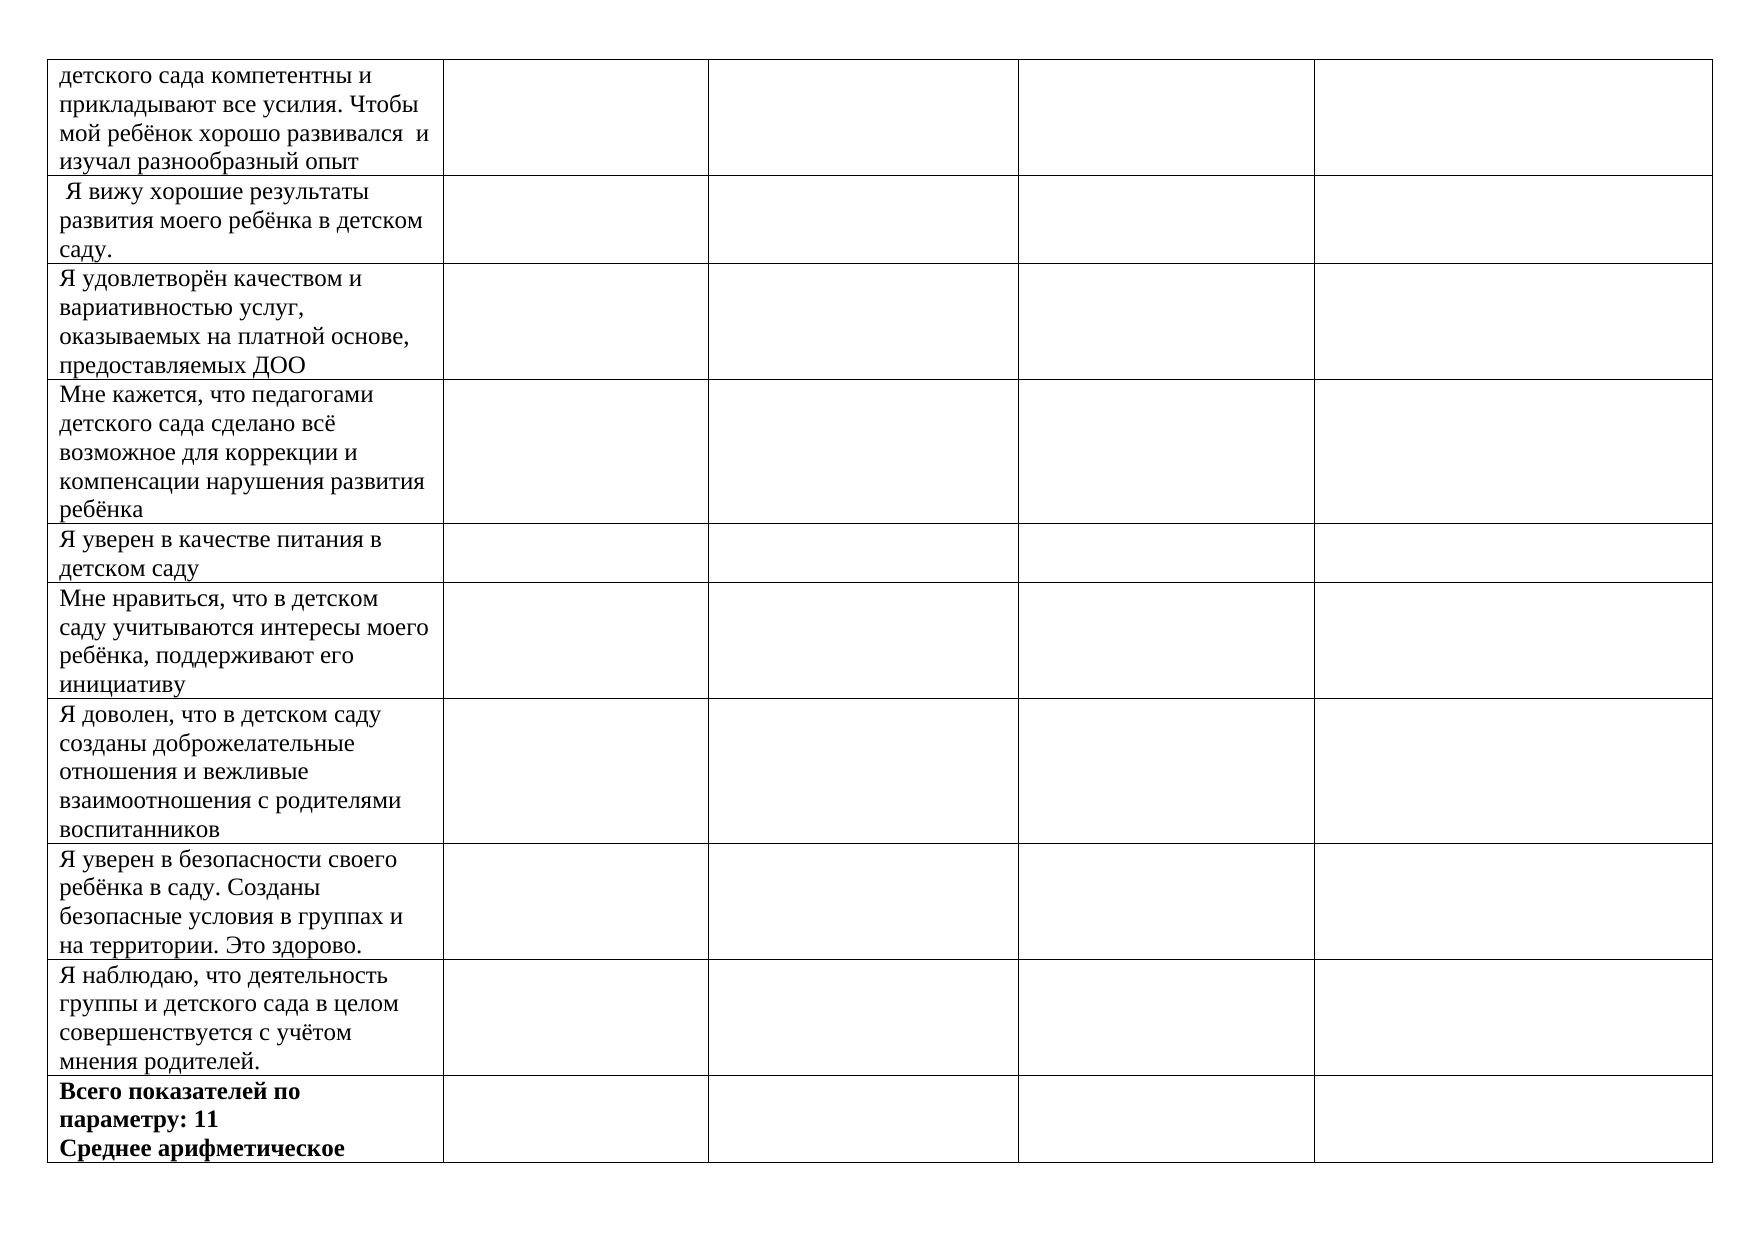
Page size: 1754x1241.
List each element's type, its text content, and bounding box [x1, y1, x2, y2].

table_cell [1315, 1076, 1712, 1162]
table_cell Я уверен в качестве питания в детском саду [48, 524, 443, 582]
table_cell [709, 583, 1018, 698]
table_cell [1019, 176, 1314, 262]
table_cell Мне кажется, что педагогами детского сада сделано всё возможное для коррекции и компенсации нарушения развития ребёнка [48, 380, 443, 523]
table_cell [444, 583, 708, 698]
table_cell [1019, 844, 1314, 959]
table_cell [444, 380, 708, 523]
table_cell Я доволен, что в детском саду созданы доброжелательные отношения и вежливые взаимоотношения с родителями воспитанников [48, 699, 443, 843]
table_cell [444, 176, 708, 262]
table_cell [48, 60, 443, 175]
table_cell [1019, 380, 1314, 523]
table_cell [709, 60, 1018, 175]
table_cell [1315, 844, 1712, 959]
table_cell [709, 699, 1018, 843]
table_cell [444, 264, 708, 378]
table_cell [709, 844, 1018, 959]
table_cell Я вижу хорошие результаты развития моего ребёнка в детском саду. [48, 176, 443, 262]
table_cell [48, 1076, 443, 1162]
table_cell Я удовлетворён качеством и вариативностью услуг, оказываемых на платной основе, предоставляемых ДОО [48, 264, 443, 378]
table_cell [1315, 699, 1712, 843]
table_cell Я уверен в безопасности своего ребёнка в саду. Созданы безопасные условия в группах и на территории. Это здорово. [48, 844, 443, 959]
table_cell [709, 176, 1018, 262]
table_cell [709, 524, 1018, 582]
table_cell [1019, 60, 1314, 175]
table_cell [1019, 699, 1314, 843]
table_cell [1315, 524, 1712, 582]
table_cell [1019, 583, 1314, 698]
table_cell [709, 1076, 1018, 1162]
table_cell [1315, 380, 1712, 523]
table_cell [1019, 1076, 1314, 1162]
table_cell [444, 60, 708, 175]
table_cell [1315, 583, 1712, 698]
table_cell [1019, 960, 1314, 1075]
table_cell [1315, 264, 1712, 378]
table_cell [709, 380, 1018, 523]
table_cell [1315, 60, 1712, 175]
table_cell [709, 960, 1018, 1075]
table_cell Я наблюдаю, что деятельность группы и детского сада в целом совершенствуется с учётом мнения родителей. [48, 960, 443, 1075]
table_cell Мне нравиться, что в детском саду учитываются интересы моего ребёнка, поддерживают его инициативу [48, 583, 443, 698]
table_cell [709, 264, 1018, 378]
table_cell [444, 699, 708, 843]
table_cell [1019, 264, 1314, 378]
table_cell [444, 1076, 708, 1162]
table_cell [1019, 524, 1314, 582]
table_cell [1315, 176, 1712, 262]
table_cell [1315, 960, 1712, 1075]
table_cell [444, 524, 708, 582]
table_cell [444, 960, 708, 1075]
table_cell [444, 844, 708, 959]
